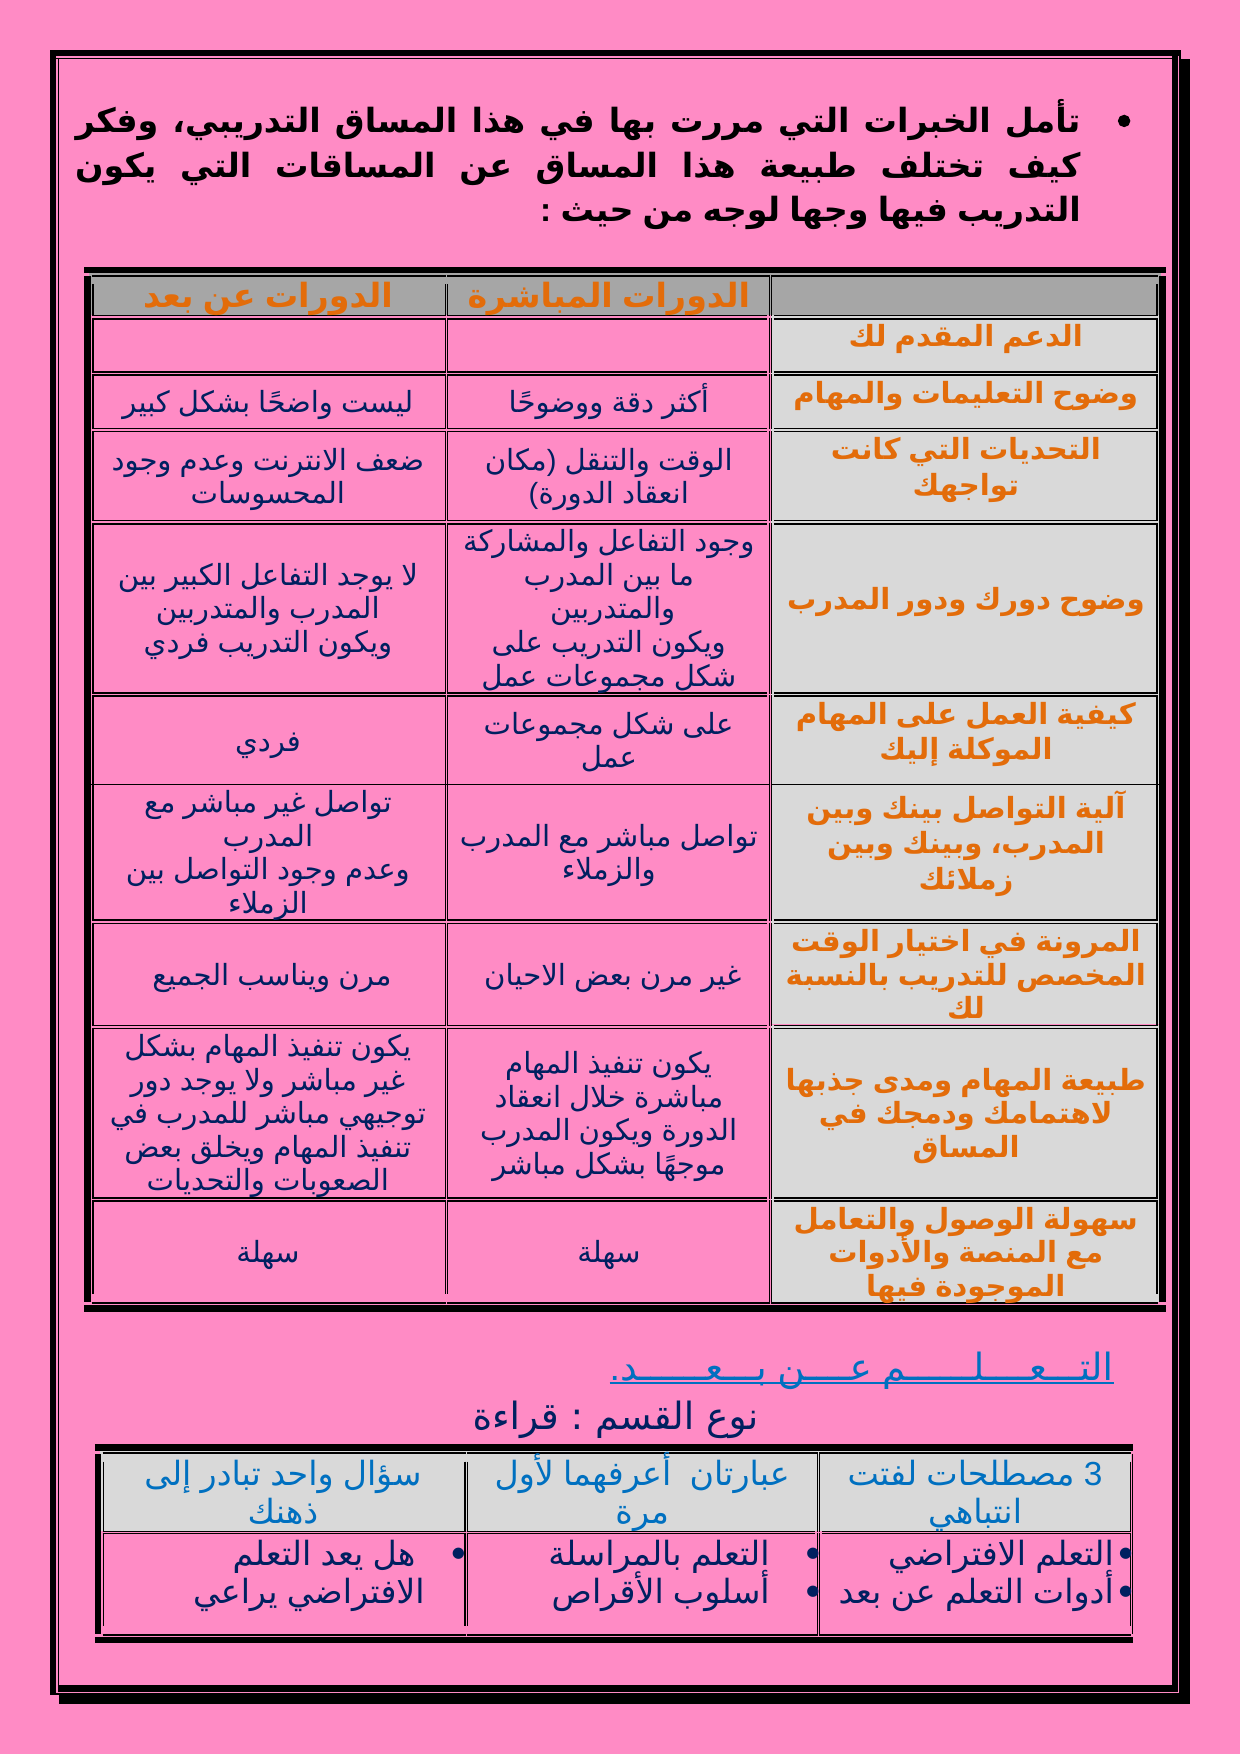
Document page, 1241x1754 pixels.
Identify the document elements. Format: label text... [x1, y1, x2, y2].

table_cell فردي [94, 697, 445, 784]
table_cell [447, 315, 771, 371]
text التـــعــــلــــــم عــــن بـــعــــــد. [75, 1345, 1156, 1388]
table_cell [820, 1531, 1131, 1634]
table_cell وضوح التعليمات والمهام [771, 371, 1159, 428]
table_header [771, 273, 1161, 315]
table_cell الوقت والتنقل (مكان انعقاد الدورة) [447, 428, 771, 520]
table_cell تواصل غير مباشر مع المدرب وعدم وجود التواصل بين الزملاء [94, 785, 445, 919]
table_header عبارتان أعرفهما لأول مرة [466, 1453, 817, 1531]
table_cell طبيعة المهام ومدى جذبها لاهتمامك ودمجك في المساق [771, 1025, 1159, 1197]
table_cell آلية التواصل بينك وبين المدرب، وبينك وبين زملائك [772, 785, 1156, 919]
table_cell سهلة [447, 1197, 771, 1302]
table_cell على شكل مجموعات عمل [447, 692, 771, 784]
table_header الدورات المباشرة [447, 277, 769, 315]
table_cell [101, 1531, 466, 1634]
list تأمل الخبرات التي مررت بها في هذا المساق التدريبي، وفكر كيف تختلف طبيعة هذا المساق عن المساقات التي يكون التدريب فيها وجها لوجه من حيث : [75, 101, 1118, 228]
table_header الدورات عن بعد [89, 273, 447, 315]
table_cell مرن ويناسب الجميع [94, 924, 445, 1024]
table_cell ضعف الانترنت وعدم وجود المحسوسات [94, 432, 445, 520]
table_cell [94, 320, 445, 371]
table_cell ليست واضحًا بشكل كبير [94, 376, 445, 428]
table_cell أكثر دقة ووضوحًا [447, 371, 771, 428]
table_cell تواصل مباشر مع المدرب والزملاء [448, 785, 769, 919]
table_cell سهلة [91, 1197, 447, 1302]
table_cell المرونة في اختيار الوقت المخصص للتدريب بالنسبة لك [771, 919, 1159, 1024]
table_cell غير مرن بعض الاحيان [447, 919, 771, 1024]
table_cell وضوح دورك ودور المدرب [771, 520, 1159, 692]
text نوع القسم : قراءة [75, 1394, 1156, 1438]
table_cell يكون تنفيذ المهام مباشرة خلال انعقاد الدورة ويكون المدرب موجهًا بشكل مباشر [447, 1025, 771, 1197]
table_header سؤال واحد تبادر إلى ذهنك [100, 1451, 466, 1531]
table_cell سهولة الوصول والتعامل مع المنصة والأدوات الموجودة فيها [771, 1197, 1159, 1302]
table_header 3 مصطلحات لفتت انتباهي [820, 1454, 1131, 1531]
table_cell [466, 1531, 817, 1634]
table_cell كيفية العمل على المهام الموكلة إليك [771, 692, 1159, 784]
table_cell وجود التفاعل والمشاركة ما بين المدرب والمتدربين ويكون التدريب على شكل مجموعات عمل [447, 520, 771, 692]
table_cell يكون تنفيذ المهام بشكل غير مباشر ولا يوجد دور توجيهي مباشر للمدرب في تنفيذ المهام ويخلق بعض الصعوبات والتحديات [94, 1029, 445, 1197]
table_cell لا يوجد التفاعل الكبير بين المدرب والمتدربين ويكون التدريب فردي [94, 525, 445, 692]
table_cell التحديات التي كانت تواجهك [771, 428, 1159, 520]
table_cell الدعم المقدم لك [771, 315, 1159, 371]
